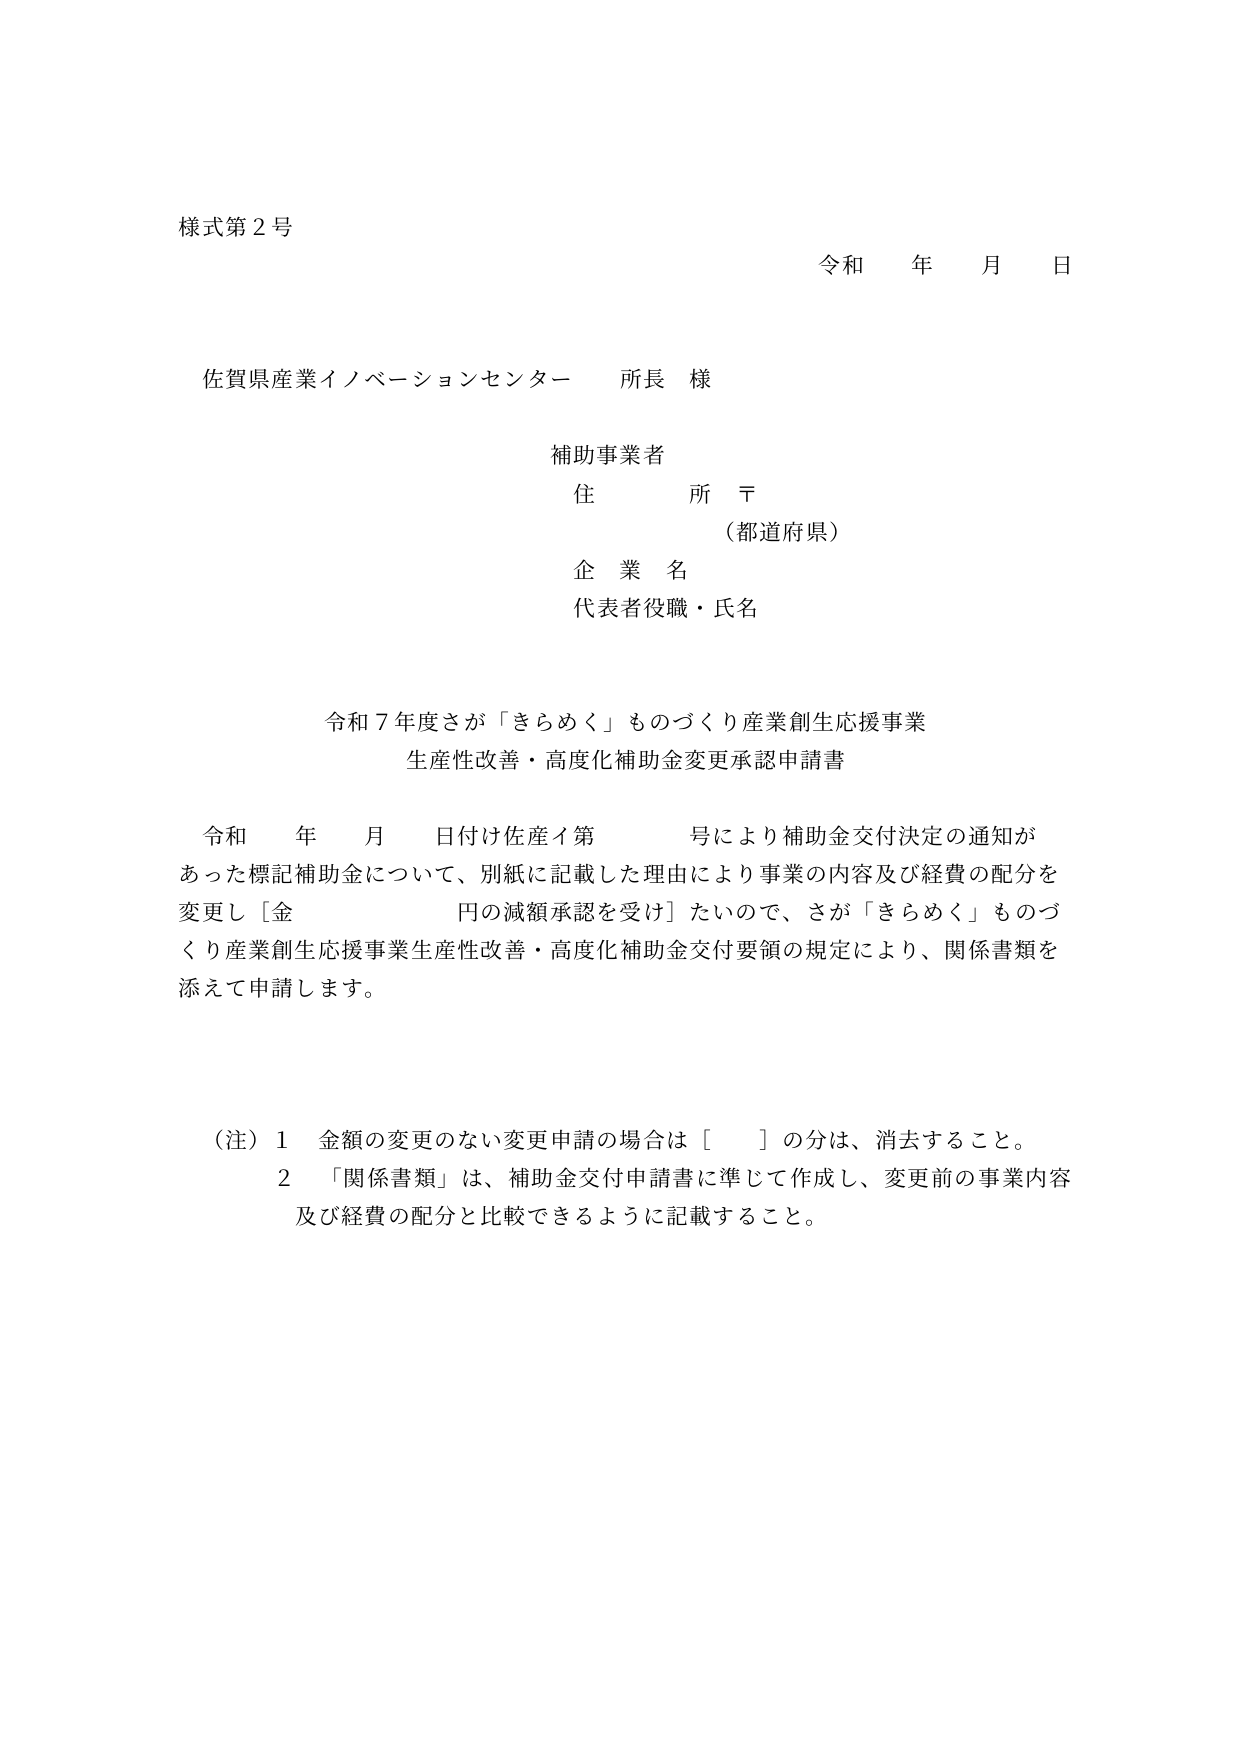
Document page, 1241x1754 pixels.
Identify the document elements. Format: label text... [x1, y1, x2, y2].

text ２ 「関係書類」は、補助金交付申請書に準じて作成し、変更前の事業内容及び経費の配分と比較できるように記載すること。 [179, 1158, 1074, 1234]
text 令和 年 月 日 [179, 245, 1074, 283]
text 佐賀県産業イノベーションセンター 所長 様 [179, 359, 1074, 397]
text （注）１ 金額の変更のない変更申請の場合は［ ］の分は、消去すること。 [179, 1120, 1074, 1158]
text 令和７年度さが「きらめく」ものづくり産業創生応援事業 [179, 702, 1074, 740]
text 令和 年 月 日付け佐産イ第 号により補助金交付決定の通知があった標記補助金について、別紙に記載した理由により事業の内容及び経費の配分を変更し［金 円の減額承認を受け］たいので、さが「きらめく」ものづくり産業創生応援事業生産性改善・高度化補助金交付要領の規定により、関係書類を添えて申請します。 [179, 816, 1074, 1006]
text （都道府県） [179, 512, 1061, 549]
text 企 業 名 [179, 549, 1061, 588]
text 住 所 〒 [179, 473, 1061, 512]
text 補助事業者 [179, 436, 1061, 473]
text 生産性改善・高度化補助金変更承認申請書 [179, 740, 1074, 778]
text 代表者役職・氏名 [179, 588, 1074, 626]
text 様式第２号 [179, 207, 1074, 245]
